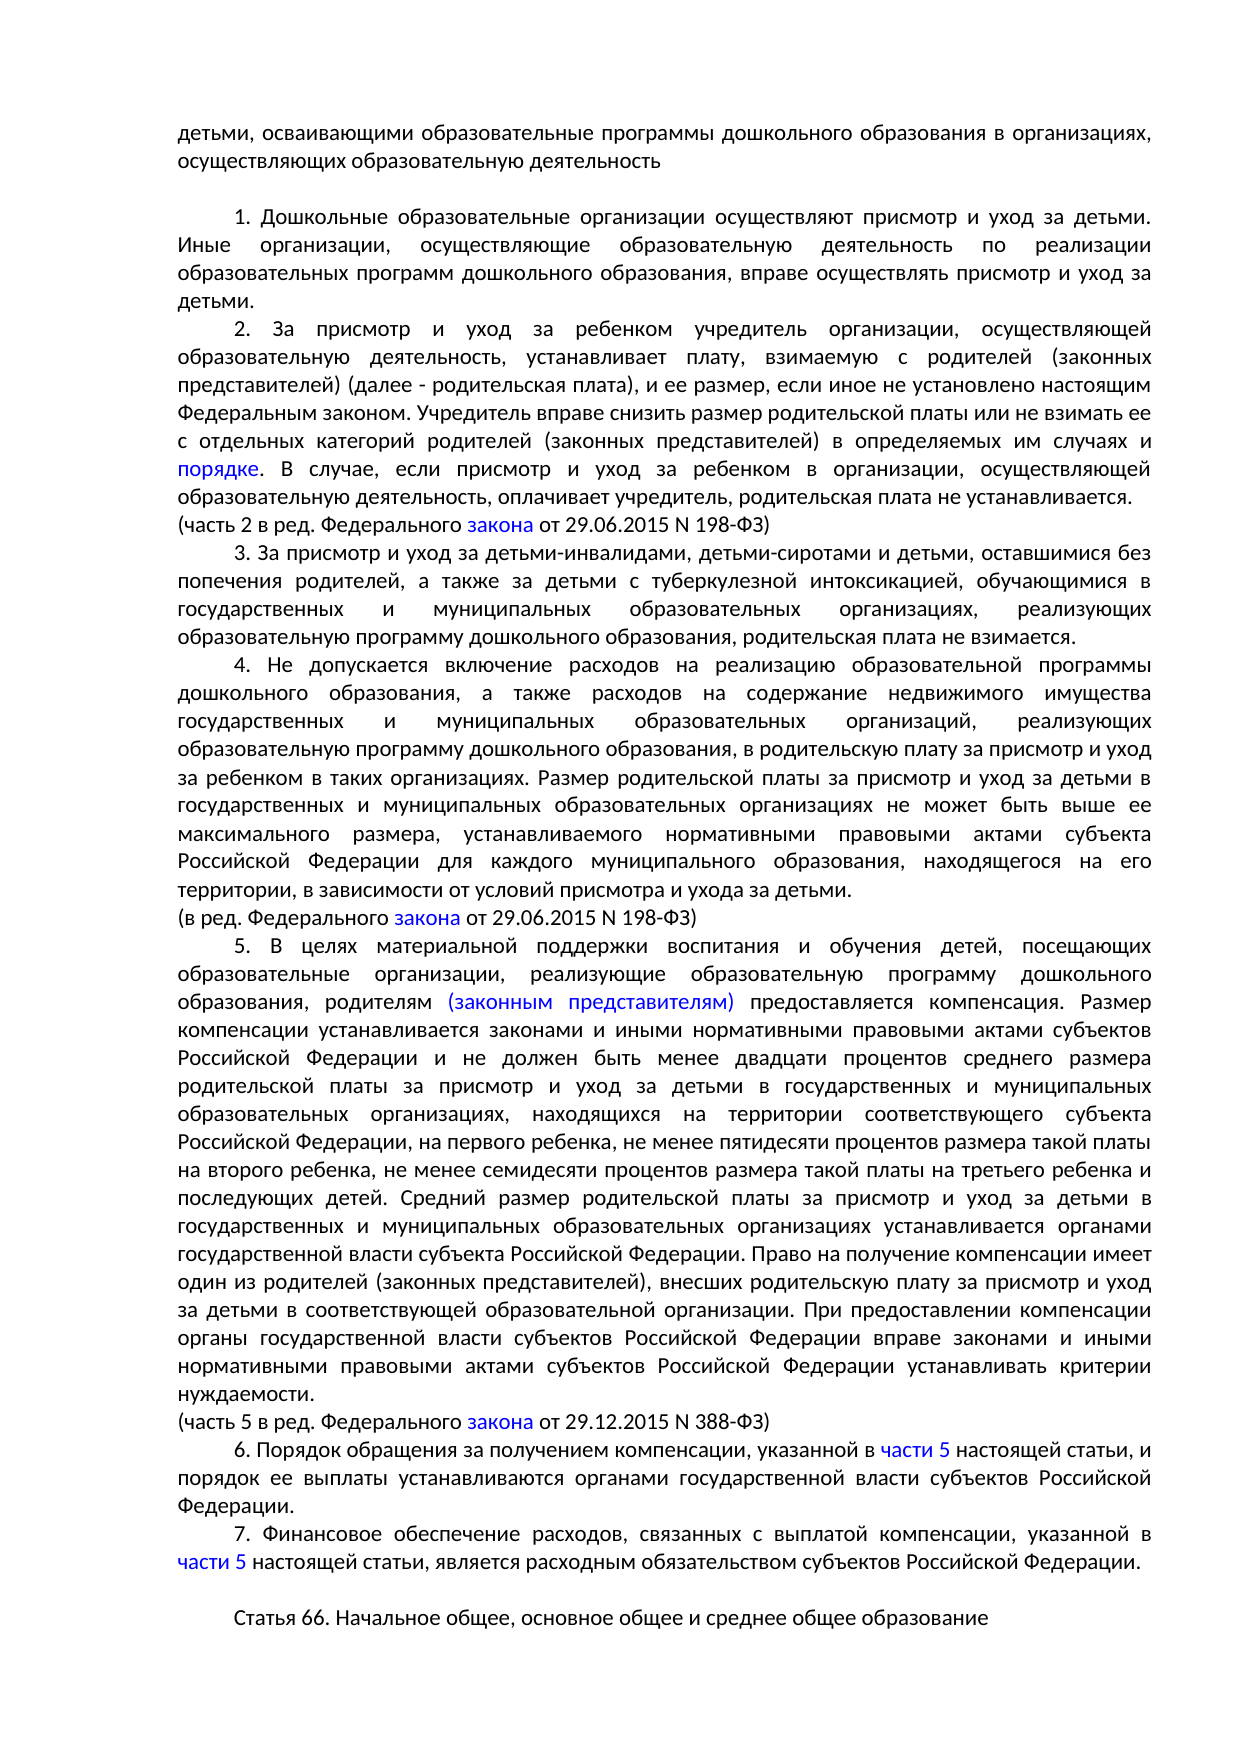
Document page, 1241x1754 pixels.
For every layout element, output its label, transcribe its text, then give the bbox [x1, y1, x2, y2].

text 4. Не допускается включение расходов на реализацию образовательной программы дошкольного образования, а также расходов на содержание недвижимого имущества государственных и муниципальных образовательных организаций, реализующих образовательную программу дошкольного образования, в родительскую плату за присмотр и уход за ребенком в таких организациях. Размер родительской платы за присмотр и уход за детьми в государственных и муниципальных образовательных организациях не может быть выше ее максимального размера, устанавливаемого нормативными правовыми актами субъекта Российской Федерации для каждого муниципального образования, находящегося на его территории, в зависимости от условий присмотра и ухода за детьми. [177, 651, 1152, 903]
text 7. Финансовое обеспечение расходов, связанных с выплатой компенсации, указанной в части 5 настоящей статьи, является расходным обязательством субъектов Российской Федерации. [177, 1519, 1152, 1575]
text (в ред. Федерального закона от 29.06.2015 N 198-ФЗ) [177, 903, 1152, 931]
text (часть 5 в ред. Федерального закона от 29.12.2015 N 388-ФЗ) [177, 1407, 1152, 1435]
text Статья 66. Начальное общее, основное общее и среднее общее образование [177, 1603, 1152, 1631]
text (часть 2 в ред. Федерального закона от 29.06.2015 N 198-ФЗ) [177, 510, 1152, 538]
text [177, 118, 1152, 174]
text 2. За присмотр и уход за ребенком учредитель организации, осуществляющей образовательную деятельность, устанавливает плату, взимаемую с родителей (законных представителей) (далее - родительская плата), и ее размер, если иное не установлено настоящим Федеральным законом. Учредитель вправе снизить размер родительской платы или не взимать ее с отдельных категорий родителей (законных представителей) в определяемых им случаях и порядке. В случае, если присмотр и уход за ребенком в организации, осуществляющей образовательную деятельность, оплачивает учредитель, родительская плата не устанавливается. [177, 314, 1152, 510]
text 5. В целях материальной поддержки воспитания и обучения детей, посещающих образовательные организации, реализующие образовательную программу дошкольного образования, родителям (законным представителям) предоставляется компенсация. Размер компенсации устанавливается законами и иными нормативными правовыми актами субъектов Российской Федерации и не должен быть менее двадцати процентов среднего размера родительской платы за присмотр и уход за детьми в государственных и муниципальных образовательных организациях, находящихся на территории соответствующего субъекта Российской Федерации, на первого ребенка, не менее пятидесяти процентов размера такой платы на второго ребенка, не менее семидесяти процентов размера такой платы на третьего ребенка и последующих детей. Средний размер родительской платы за присмотр и уход за детьми в государственных и муниципальных образовательных организациях устанавливается органами государственной власти субъекта Российской Федерации. Право на получение компенсации имеет один из родителей (законных представителей), внесших родительскую плату за присмотр и уход за детьми в соответствующей образовательной организации. При предоставлении компенсации органы государственной власти субъектов Российской Федерации вправе законами и иными нормативными правовыми актами субъектов Российской Федерации устанавливать критерии нуждаемости. [177, 931, 1152, 1407]
text 1. Дошкольные образовательные организации осуществляют присмотр и уход за детьми. Иные организации, осуществляющие образовательную деятельность по реализации образовательных программ дошкольного образования, вправе осуществлять присмотр и уход за детьми. [177, 202, 1152, 314]
text 6. Порядок обращения за получением компенсации, указанной в части 5 настоящей статьи, и порядок ее выплаты устанавливаются органами государственной власти субъектов Российской Федерации. [177, 1435, 1152, 1519]
text 3. За присмотр и уход за детьми-инвалидами, детьми-сиротами и детьми, оставшимися без попечения родителей, а также за детьми с туберкулезной интоксикацией, обучающимися в государственных и муниципальных образовательных организациях, реализующих образовательную программу дошкольного образования, родительская плата не взимается. [177, 538, 1152, 651]
